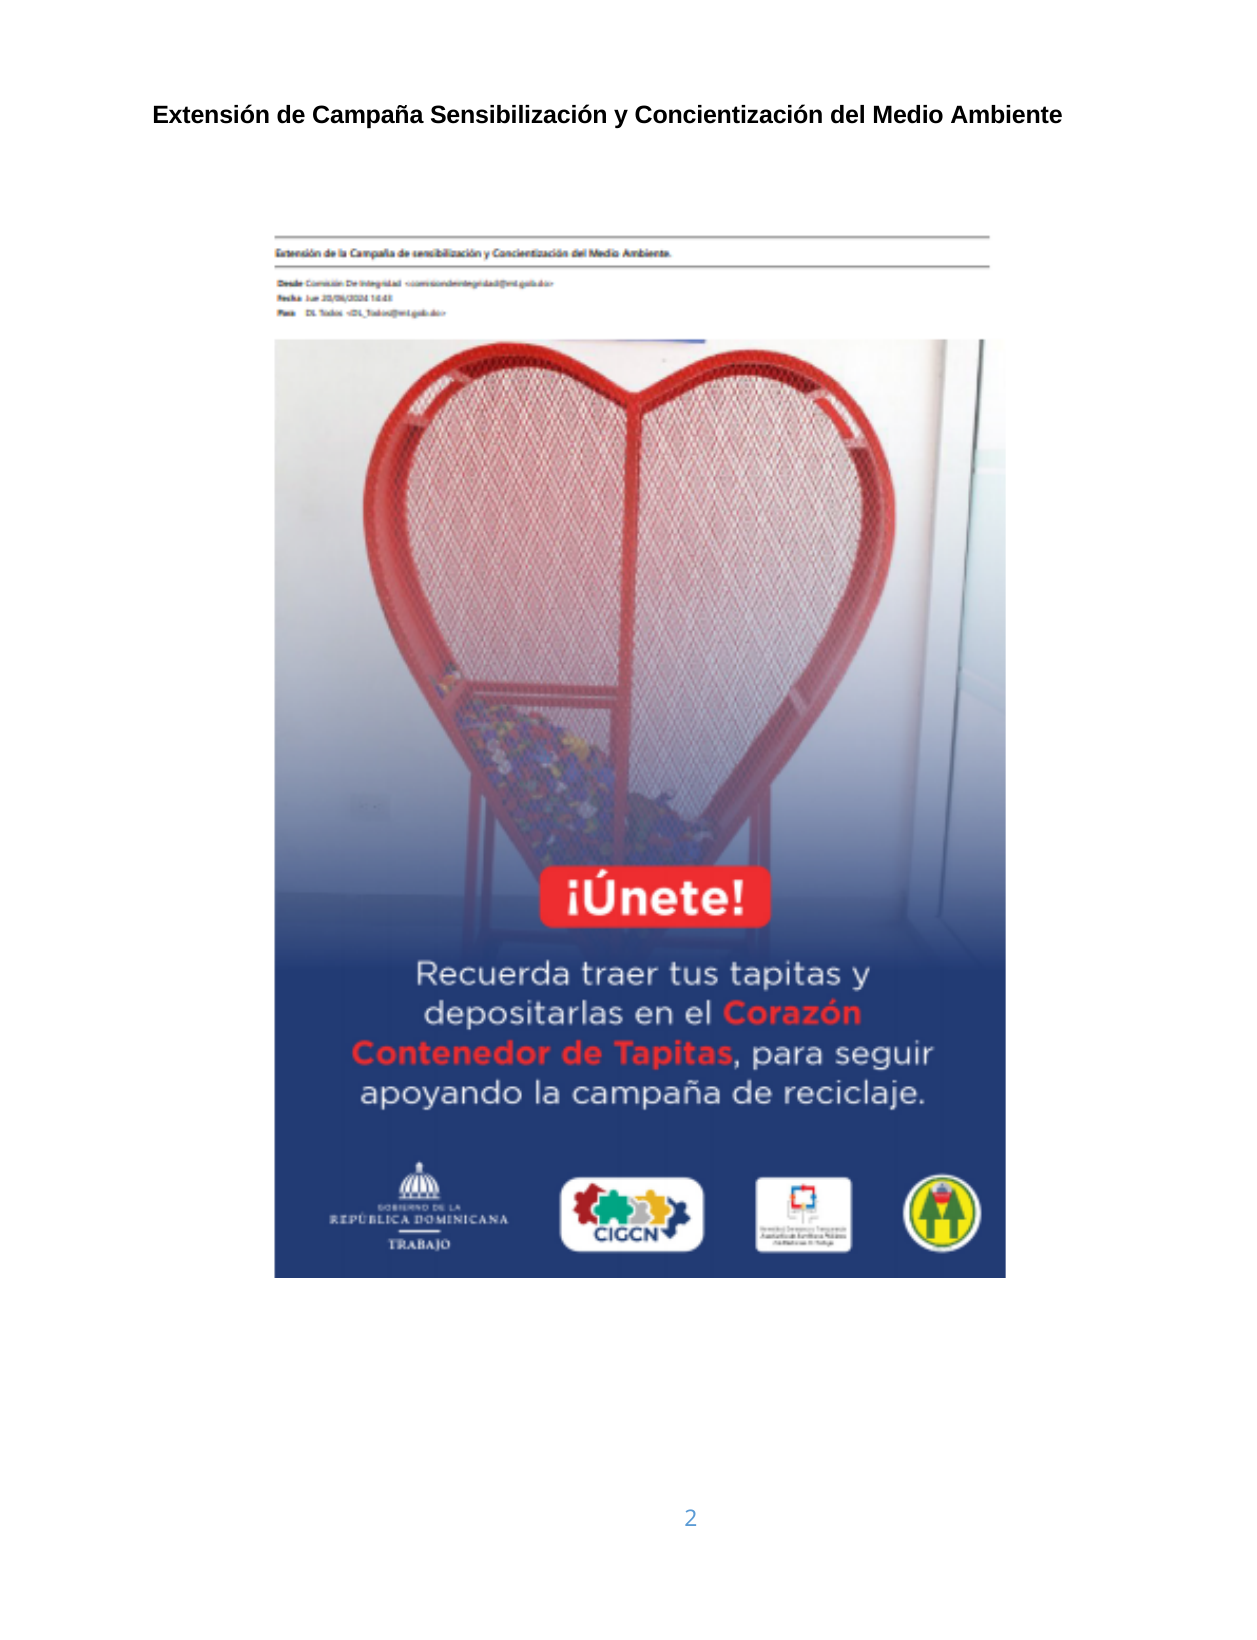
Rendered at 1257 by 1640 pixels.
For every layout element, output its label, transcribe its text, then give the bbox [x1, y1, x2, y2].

text Extensión de Campaña Sensibilización y Concientización del Medio Ambiente [152, 100, 1229, 129]
picture [252, 229, 1006, 1278]
